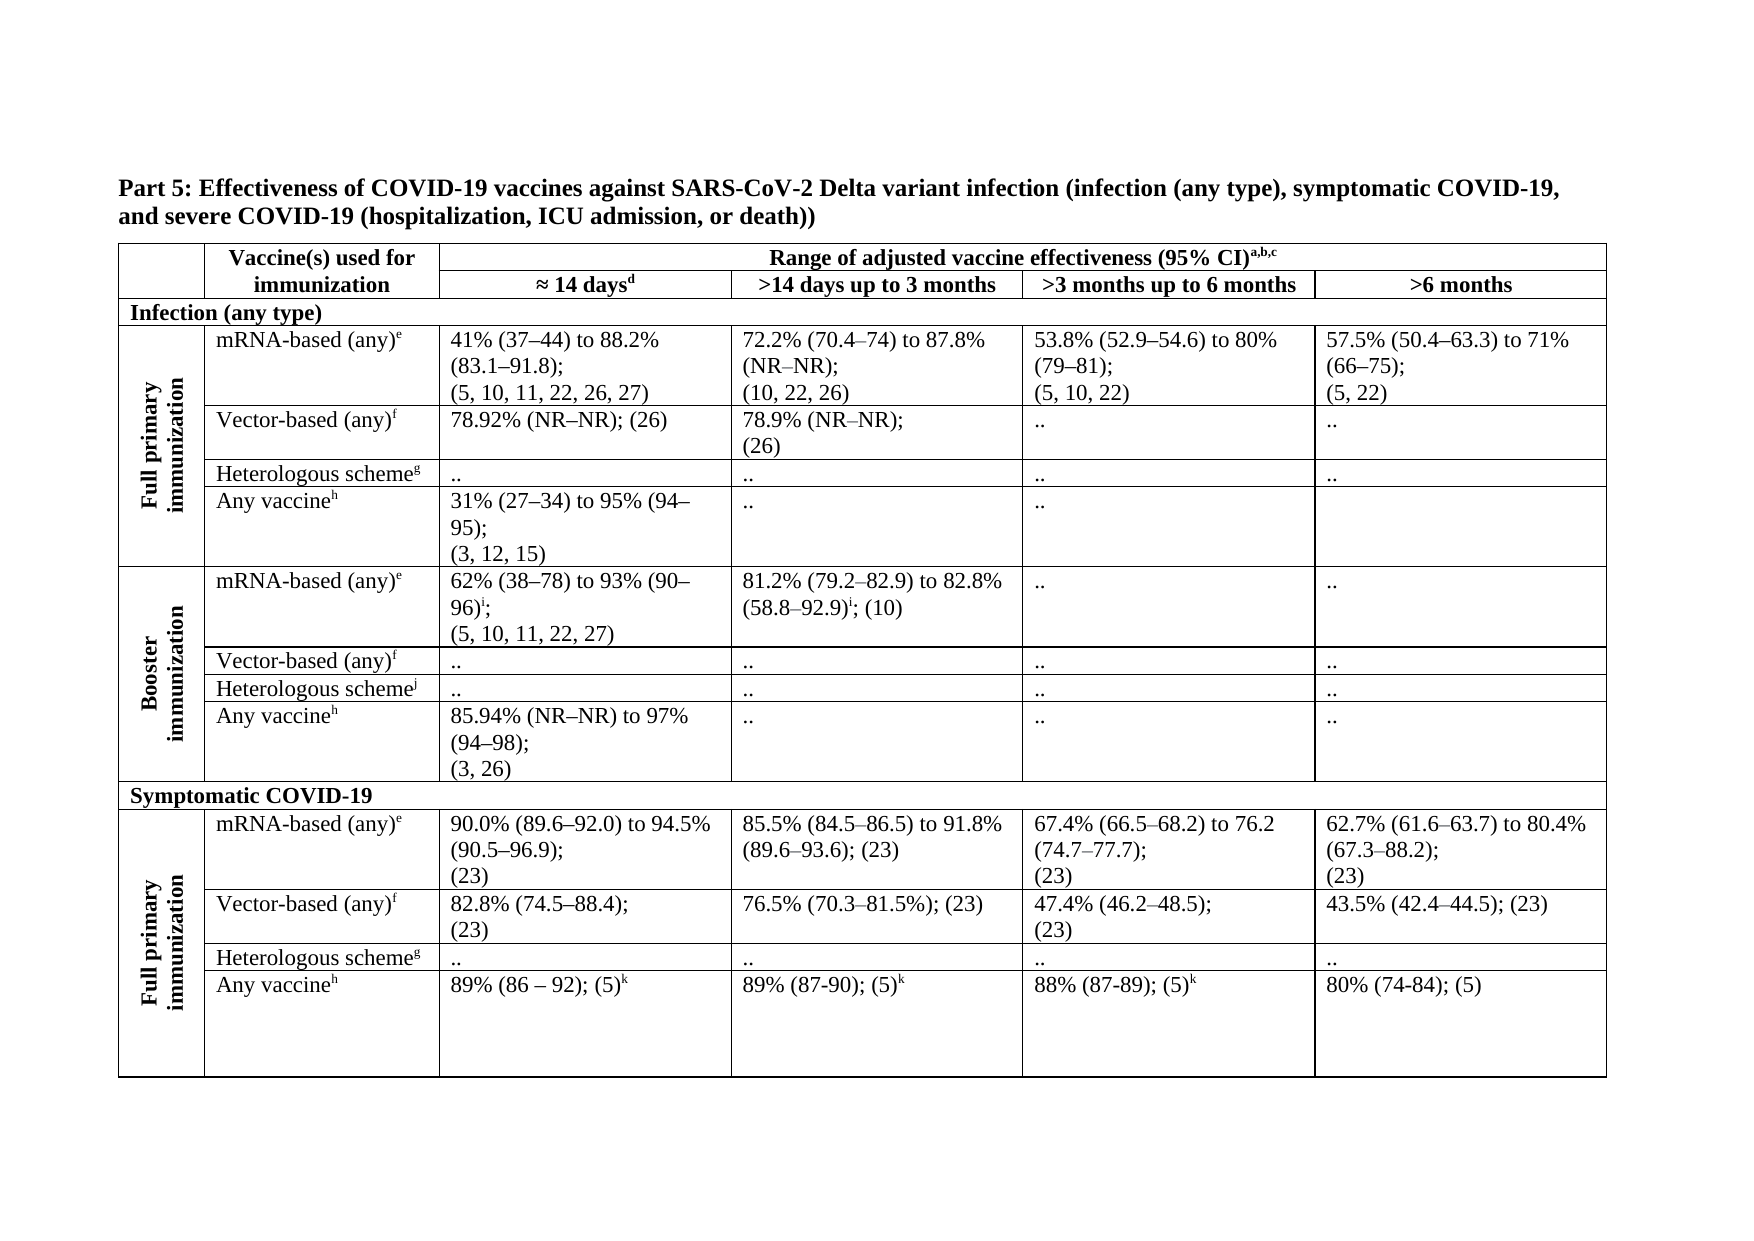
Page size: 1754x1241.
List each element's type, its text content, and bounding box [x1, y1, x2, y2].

table_cell 72.2% (70.4–74) to 87.8% (NR–NR); (10, 22, 26) [732, 326, 1022, 405]
table_cell 85.94% (NR–NR) to 97% (94–98); (3, 26) [440, 702, 731, 781]
table_cell Any vaccineh [205, 971, 439, 1076]
table_cell 88% (87-89); (5)k [1023, 971, 1314, 1076]
table_cell .. [1023, 944, 1314, 970]
table_cell 78.92% (NR–NR); (26) [440, 406, 731, 459]
table_cell .. [1023, 702, 1314, 781]
table_cell Any vaccineh [205, 487, 439, 566]
table_cell .. [1023, 487, 1314, 566]
table_cell Full primary immunization [119, 810, 204, 1076]
table_cell 47.4% (46.2–48.5); (23) [1023, 890, 1314, 942]
table_cell mRNA-based (any)e [205, 567, 439, 646]
table_cell Heterologous schemeg [205, 944, 439, 970]
table_cell Symptomatic COVID-19 [119, 782, 1606, 809]
table_cell 62% (38–78) to 93% (90–96)i; (5, 10, 11, 22, 27) [440, 567, 731, 646]
table_cell 81.2% (79.2–82.9) to 82.8% (58.8–92.9)i; (10) [732, 567, 1022, 646]
table_cell 90.0% (89.6–92.0) to 94.5% (90.5–96.9); (23) [440, 810, 731, 889]
table_cell .. [1316, 944, 1606, 970]
subtitle Part 5: Effectiveness of COVID-19 vaccines against SARS-CoV-2 Delta variant infection (infection (any type), symptomatic COVID-19, and severe COVID-19 (hospitalization, ICU admission, or death)) [118, 173, 1606, 230]
table_header Range of adjusted vaccine effectiveness (95% CI)a,b,c [440, 244, 1606, 270]
table_cell Full primary immunization [119, 326, 204, 566]
table_cell 82.8% (74.5–88.4); (23) [440, 890, 731, 942]
table_cell 78.9% (NR–NR); (26) [732, 406, 1022, 459]
table_cell .. [1023, 567, 1314, 646]
table_cell 89% (87-90); (5)k [732, 971, 1022, 1076]
table_cell >14 days up to 3 months [732, 271, 1022, 297]
table_cell Heterologous schemej [205, 675, 439, 701]
table_cell .. [1023, 648, 1314, 674]
table_cell 67.4% (66.5–68.2) to 76.2 (74.7–77.7); (23) [1023, 810, 1314, 889]
table_cell Vector-based (any)f [205, 890, 439, 942]
table_cell 89% (86 – 92); (5)k [440, 971, 731, 1076]
table_cell .. [732, 648, 1022, 674]
table_header Vaccine(s) used for immunization [205, 244, 439, 297]
table_cell 76.5% (70.3–81.5%); (23) [732, 890, 1022, 942]
table_cell .. [1316, 460, 1606, 486]
table_cell 57.5% (50.4–63.3) to 71% (66–75); (5, 22) [1316, 326, 1606, 405]
table_cell >3 months up to 6 months [1023, 271, 1314, 297]
table_cell 43.5% (42.4–44.5); (23) [1316, 890, 1606, 942]
table_cell 62.7% (61.6–63.7) to 80.4% (67.3–88.2); (23) [1316, 810, 1606, 889]
table_cell .. [1316, 648, 1606, 674]
table_cell .. [440, 648, 731, 674]
table_cell .. [1023, 406, 1314, 459]
table_cell Vector-based (any)f [205, 406, 439, 459]
table_cell .. [732, 944, 1022, 970]
table_header [119, 244, 204, 297]
table_cell 41% (37–44) to 88.2% (83.1–91.8); (5, 10, 11, 22, 26, 27) [440, 326, 731, 405]
table_cell .. [732, 702, 1022, 781]
table_cell .. [1023, 460, 1314, 486]
table_cell 85.5% (84.5–86.5) to 91.8% (89.6–93.6); (23) [732, 810, 1022, 889]
table_cell 80% (74-84); (5) [1316, 971, 1606, 1076]
table_cell ≈ 14 daysd [440, 271, 731, 297]
table_cell >6 months [1316, 271, 1606, 297]
table_cell .. [732, 460, 1022, 486]
table_cell .. [732, 487, 1022, 566]
table_cell Vector-based (any)f [205, 648, 439, 674]
table_cell Heterologous schemeg [205, 460, 439, 486]
table_cell .. [1316, 567, 1606, 646]
table_cell Any vaccineh [205, 702, 439, 781]
table_cell Infection (any type) [119, 299, 1606, 325]
table_cell .. [1316, 702, 1606, 781]
table_cell .. [1316, 406, 1606, 459]
table_cell .. [440, 460, 731, 486]
table_cell .. [732, 675, 1022, 701]
table_cell Booster immunization [119, 567, 204, 781]
table_cell mRNA-based (any)e [205, 326, 439, 405]
table_cell 53.8% (52.9–54.6) to 80% (79–81); (5, 10, 22) [1023, 326, 1314, 405]
table_cell [1316, 487, 1606, 566]
table_cell mRNA-based (any)e [205, 810, 439, 889]
table_cell .. [1316, 675, 1606, 701]
table_cell .. [440, 675, 731, 701]
table_cell 31% (27–34) to 95% (94–95); (3, 12, 15) [440, 487, 731, 566]
table_cell .. [440, 944, 731, 970]
table_cell .. [1023, 675, 1314, 701]
